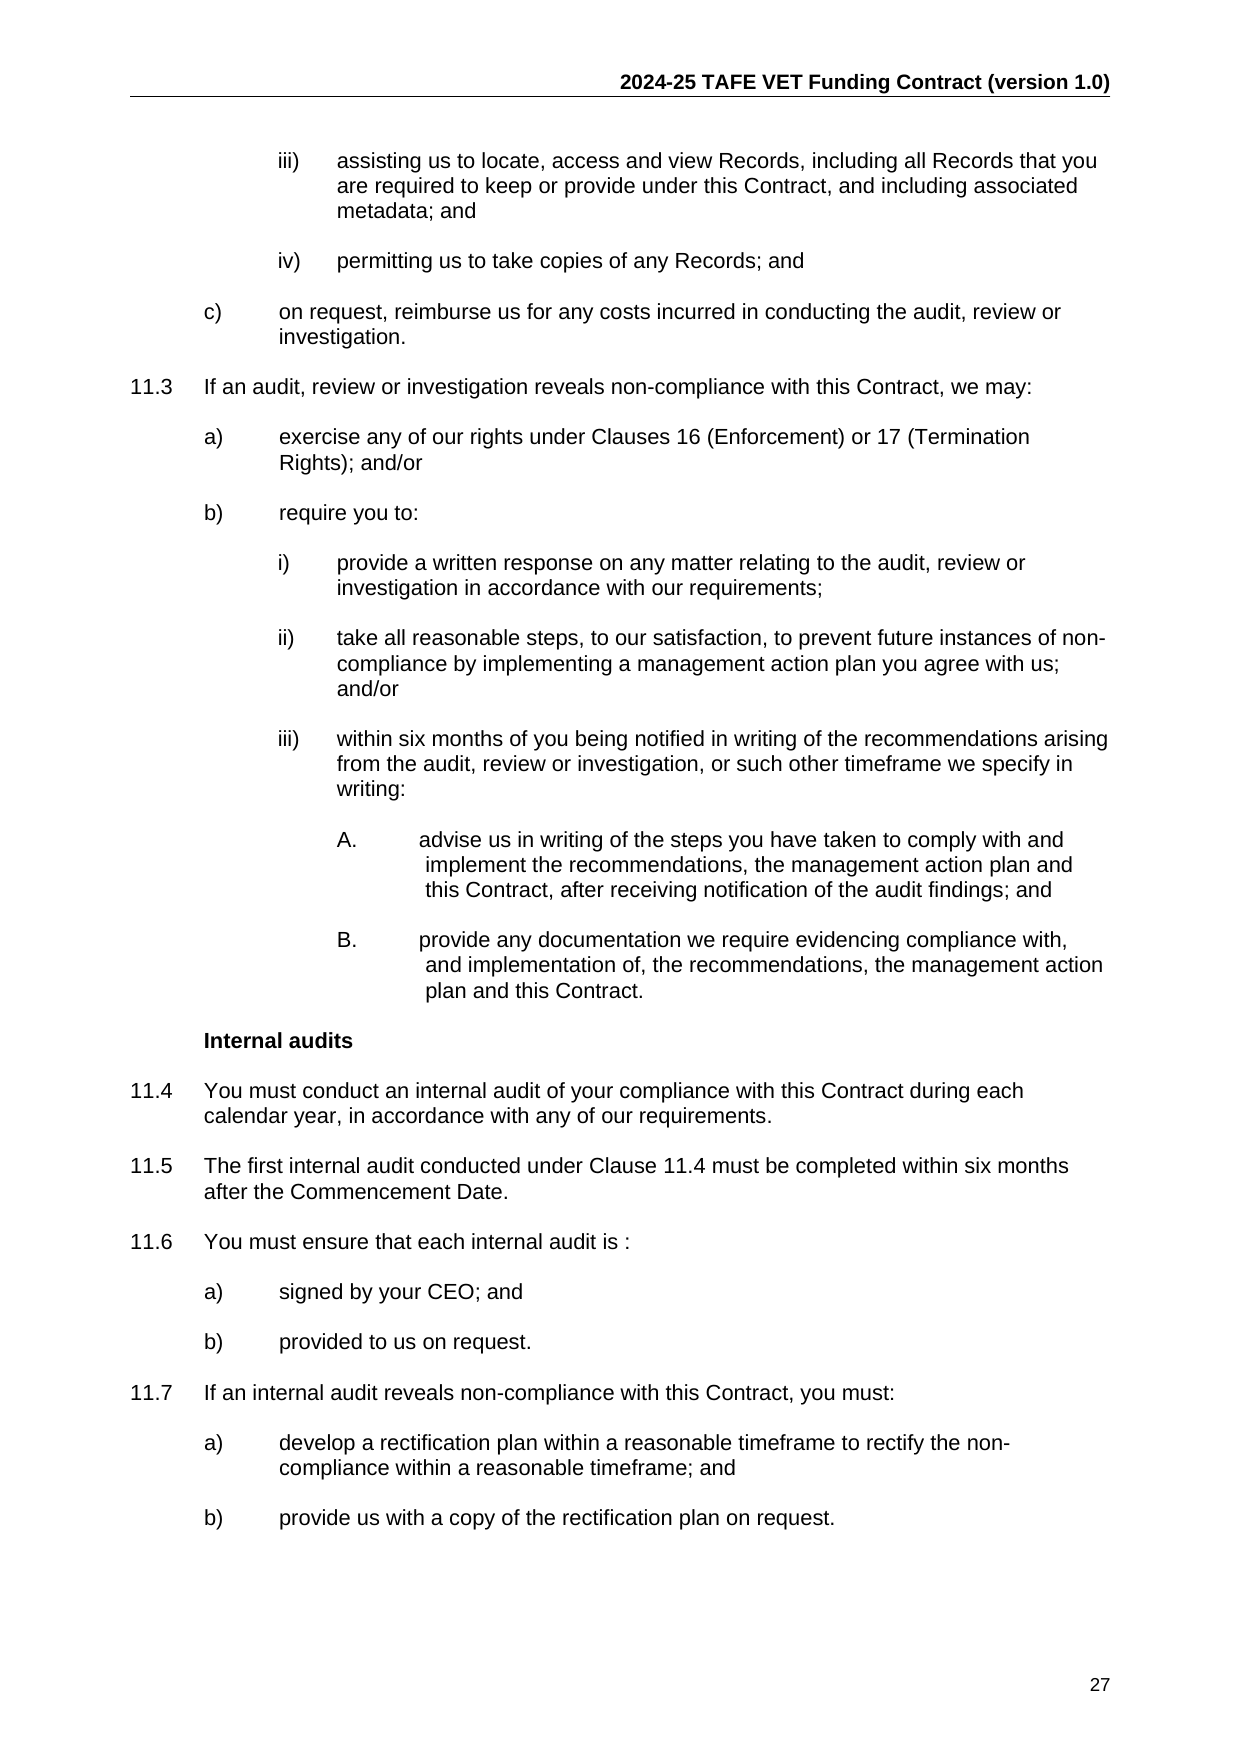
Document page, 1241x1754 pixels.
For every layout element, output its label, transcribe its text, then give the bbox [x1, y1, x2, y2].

subtitle assisting us to locate, access and view Records, including all Records that you are required to keep or provide under this Contract, and including associated metadata; and [278, 148, 1110, 223]
subtitle If an audit, review or investigation reveals non-compliance with this Contract, we may: [130, 374, 1110, 399]
subtitle provide a written response on any matter relating to the audit, review or investigation in accordance with our requirements; [278, 550, 1110, 600]
subtitle If an internal audit reveals non-compliance with this Contract, you must: [130, 1379, 1110, 1404]
subtitle on request, reimburse us for any costs incurred in conducting the audit, review or investigation. [204, 298, 1110, 349]
subtitle require you to: [204, 499, 1110, 525]
subtitle develop a rectification plan within a reasonable timeframe to rectify the non-compliance within a reasonable timeframe; and [204, 1429, 1110, 1480]
subtitle The first internal audit conducted under Clause 11.4 must be completed within six months after the Commencement Date. [130, 1153, 1110, 1204]
subtitle within six months of you being notified in writing of the recommendations arising from the audit, review or investigation, or such other timeframe we specify in writing: [278, 726, 1110, 801]
subtitle You must ensure that each internal audit is : [130, 1229, 1110, 1254]
subtitle You must conduct an internal audit of your compliance with this Contract during each calendar year, in accordance with any of our requirements. [130, 1078, 1110, 1128]
subtitle Internal audits [204, 1028, 1110, 1053]
subtitle provide us with a copy of the rectification plan on request. [204, 1505, 1110, 1530]
subtitle signed by your CEO; and [204, 1279, 1110, 1304]
subtitle take all reasonable steps, to our satisfaction, to prevent future instances of non-compliance by implementing a management action plan you agree with us; and/or [278, 625, 1110, 701]
subtitle provide any documentation we require evidencing compliance with, and implementation of, the recommendations, the management action plan and this Contract. [337, 927, 1110, 1003]
subtitle exercise any of our rights under Clauses 16 (Enforcement) or 17 (Termination Rights); and/or [204, 424, 1110, 474]
subtitle provided to us on request. [204, 1329, 1110, 1354]
subtitle advise us in writing of the steps you have taken to comply with and implement the recommendations, the management action plan and this Contract, after receiving notification of the audit findings; and [337, 826, 1110, 902]
subtitle permitting us to take copies of any Records; and [278, 248, 1110, 273]
